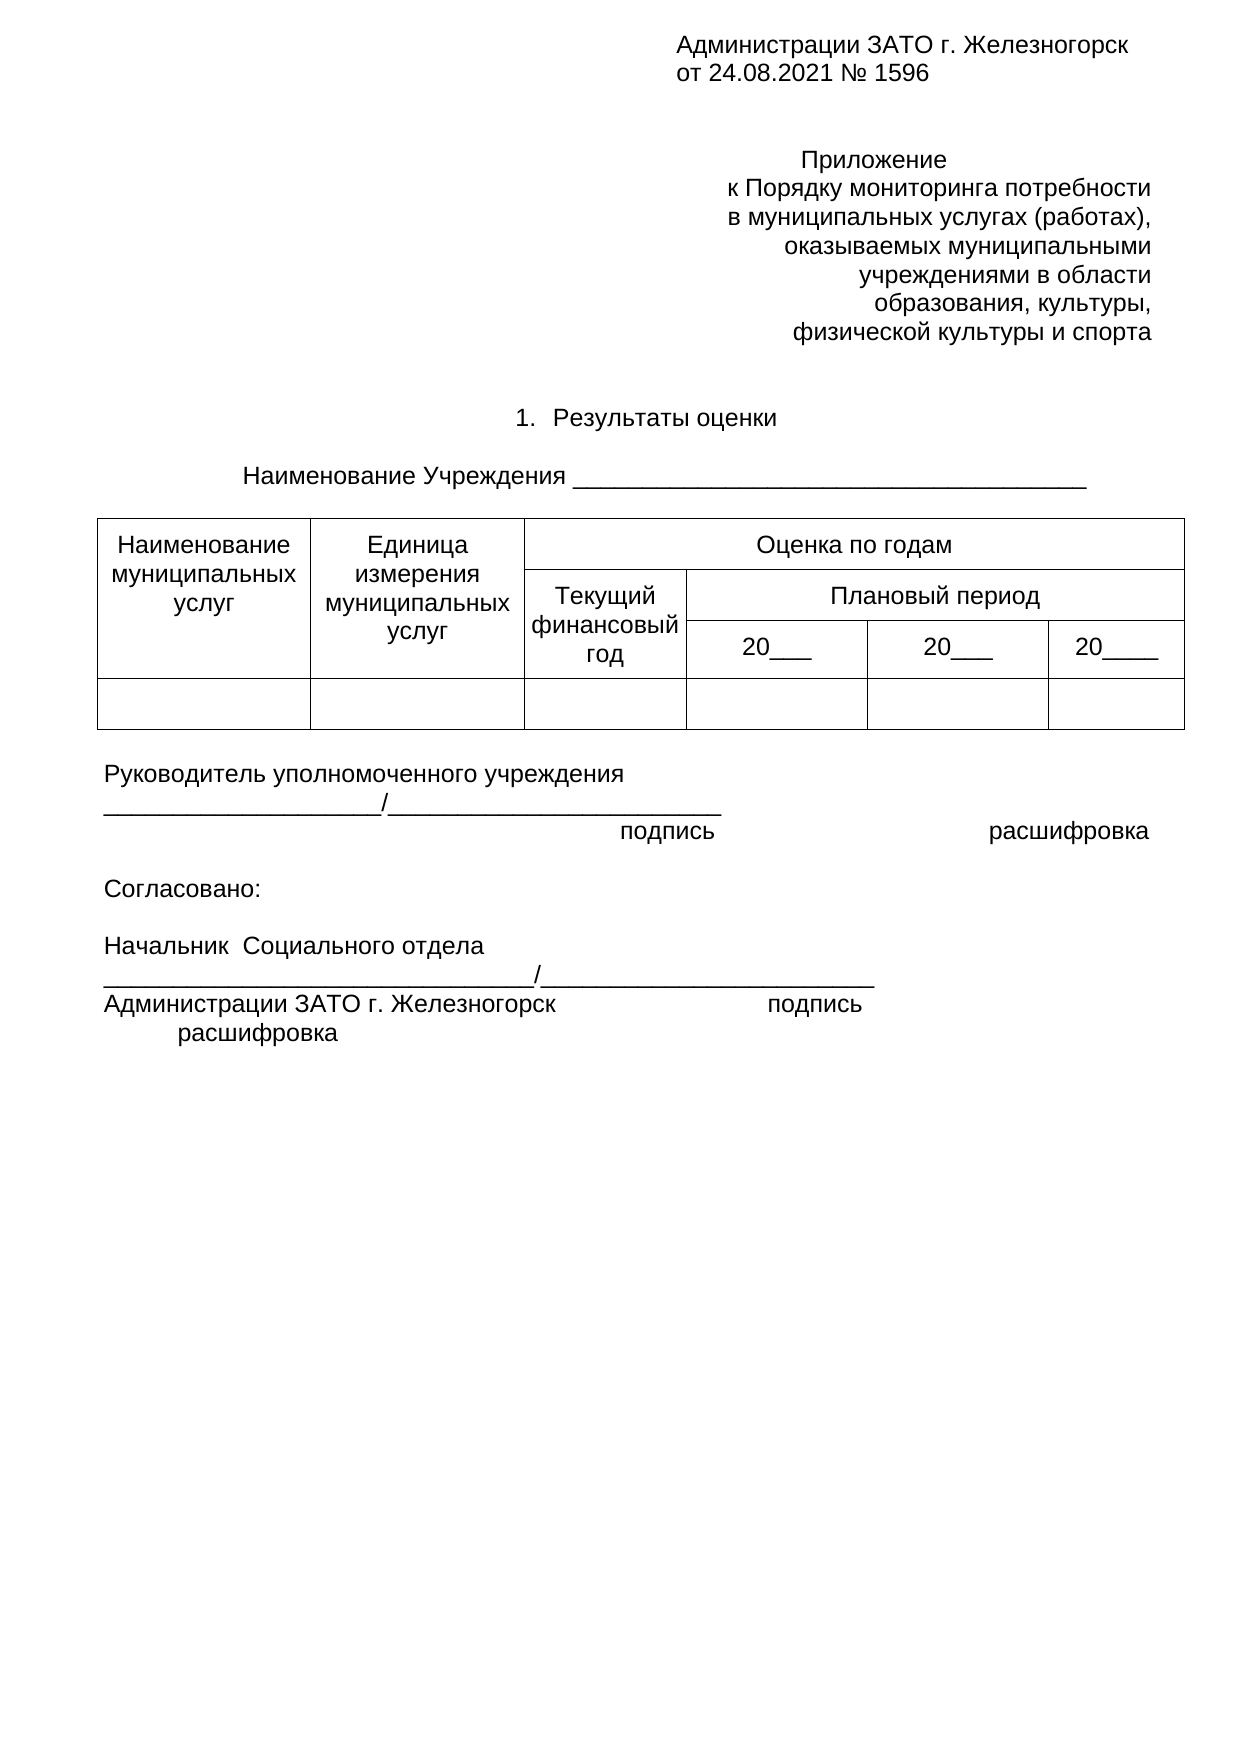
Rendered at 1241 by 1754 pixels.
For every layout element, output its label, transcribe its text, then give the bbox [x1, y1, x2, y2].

table_cell [525, 679, 686, 729]
table_cell [98, 679, 310, 729]
table_cell [687, 679, 867, 729]
list Результаты оценки [141, 403, 1152, 432]
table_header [665, 30, 1191, 144]
table_header Единица измерения муниципальных услуг [311, 519, 524, 678]
table_cell [868, 679, 1048, 729]
text Начальник Социального отдела _______________________________/________________________ [103, 931, 1152, 989]
title учреждениями в области [103, 259, 1152, 288]
title физической культуры и спорта [103, 317, 1152, 346]
table_cell 20___ [868, 621, 1048, 678]
text подпись расшифровка [103, 816, 1152, 845]
text Приложение [44, 144, 1152, 173]
table_header Наименование муниципальных услуг [98, 519, 310, 678]
text Администрации ЗАТО г. Железногорск подпись расшифровка [103, 989, 1152, 1046]
title к Порядку мониторинга потребности [103, 173, 1152, 202]
title образования, культуры, [103, 288, 1152, 317]
text Руководитель уполномоченного учреждения ____________________/________________________ [103, 759, 1152, 816]
table_header Оценка по годам [525, 519, 1184, 569]
text Согласовано: [103, 874, 1152, 902]
title в муниципальных услугах (работах), [103, 202, 1152, 231]
table_cell Текущий финансовый год [525, 570, 686, 678]
table_cell [1049, 679, 1184, 729]
table_cell Плановый период [687, 570, 1184, 620]
table_cell 20____ [1049, 621, 1184, 678]
table_cell 20___ [687, 621, 867, 678]
table_cell [311, 679, 524, 729]
text Наименование Учреждения _____________________________________ [178, 461, 1152, 489]
title оказываемых муниципальными [103, 231, 1152, 259]
